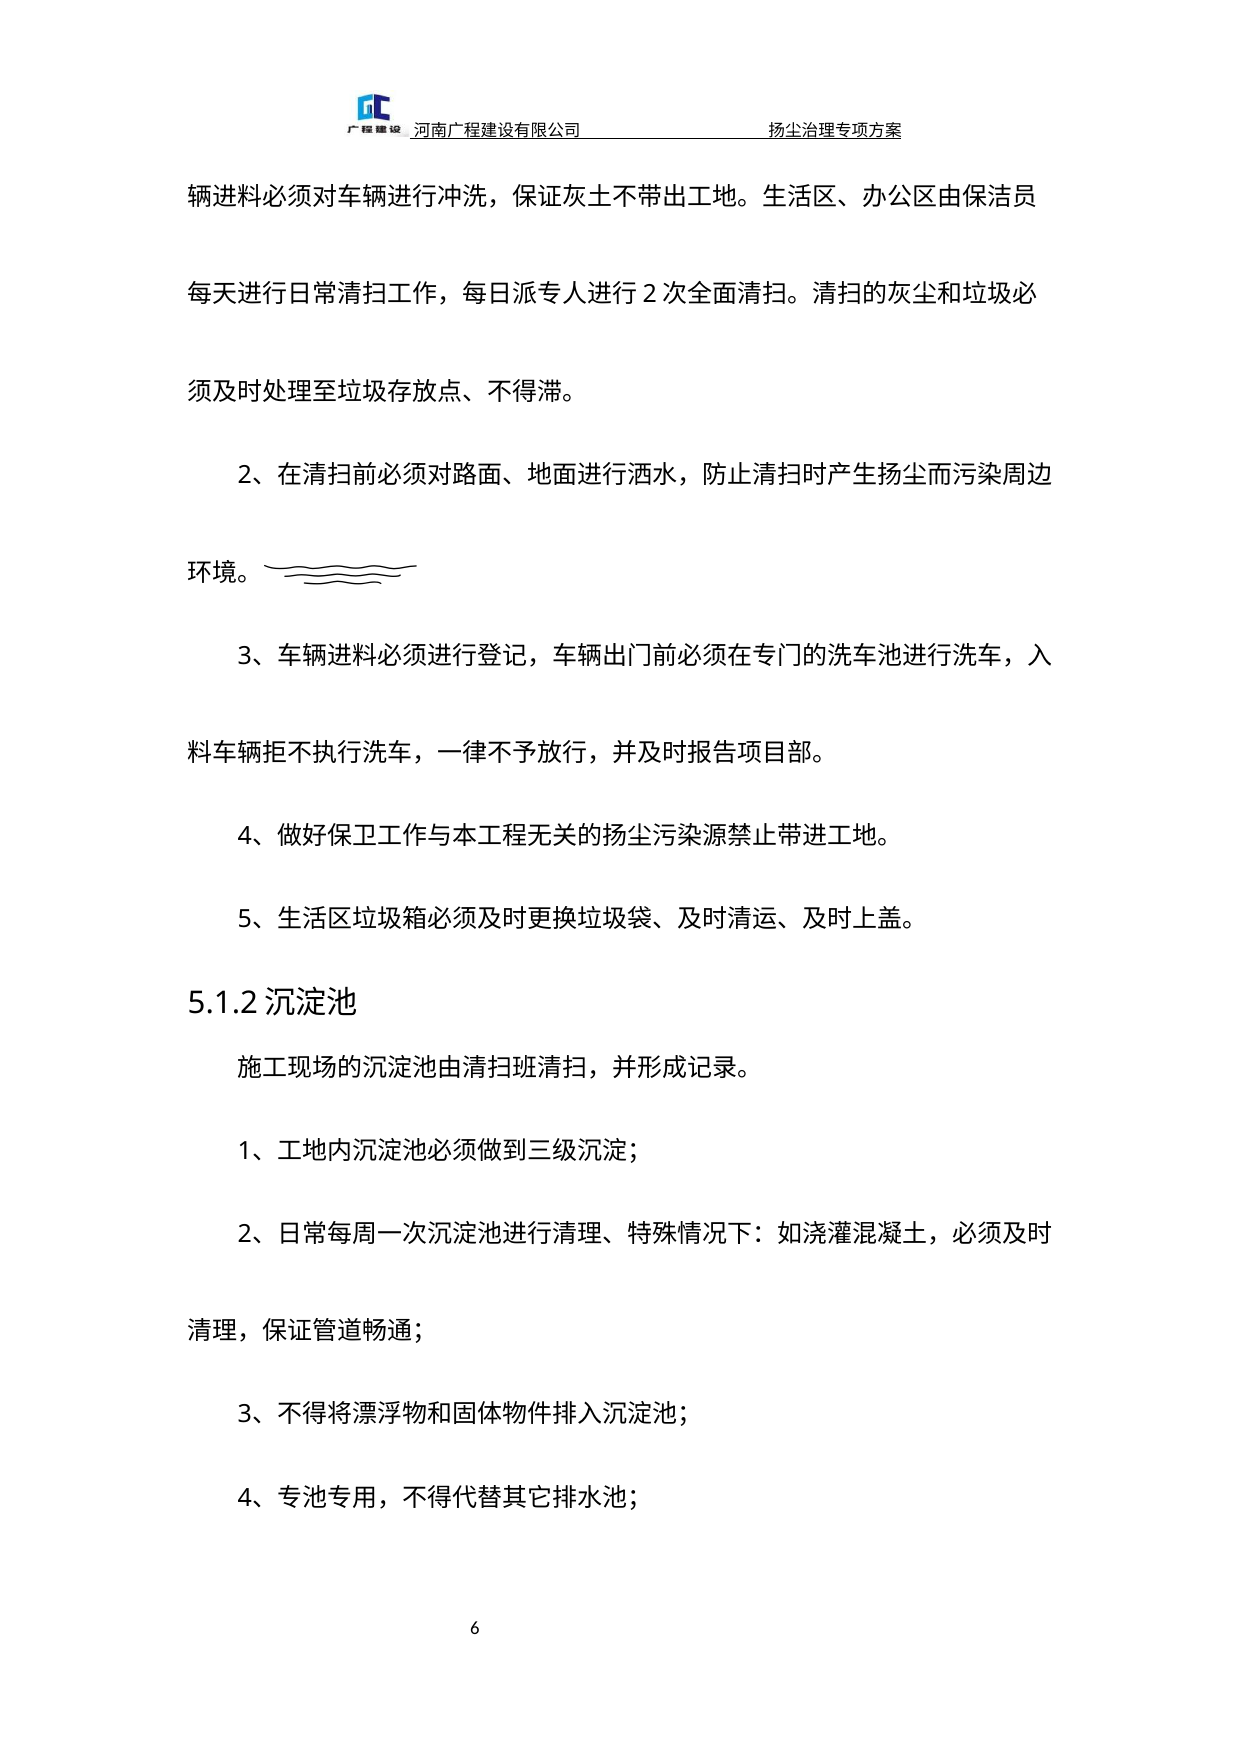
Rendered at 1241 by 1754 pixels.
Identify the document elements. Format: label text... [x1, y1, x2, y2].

text 1、工地内沉淀池必须做到三级沉淀； [187, 1116, 1053, 1181]
text 2、在清扫前必须对路面、地面进行洒水，防止清扫时产生扬尘而污染周边环境。 [187, 440, 1053, 603]
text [187, 162, 1053, 422]
text 施工现场的沉淀池由清扫班清扫，并形成记录。 [187, 1033, 1053, 1098]
text 2、日常每周一次沉淀池进行清理、特殊情况下：如浇灌混凝土，必须及时清理，保证管道畅通； [187, 1199, 1053, 1361]
text 5、生活区垃圾箱必须及时更换垃圾袋、及时清运、及时上盖。 [187, 884, 1053, 949]
text 4、专池专用，不得代替其它排水池； [187, 1463, 1053, 1528]
text 5.1.2沉淀池 [187, 968, 1053, 1033]
text 3、车辆进料必须进行登记，车辆出门前必须在专门的洗车池进行洗车，入料车辆拒不执行洗车，一律不予放行，并及时报告项目部。 [187, 621, 1053, 783]
text 3、不得将漂浮物和固体物件排入沉淀池； [187, 1379, 1053, 1444]
picture [338, 90, 410, 137]
text 4、做好保卫工作与本工程无关的扬尘污染源禁止带进工地。 [187, 801, 1053, 866]
